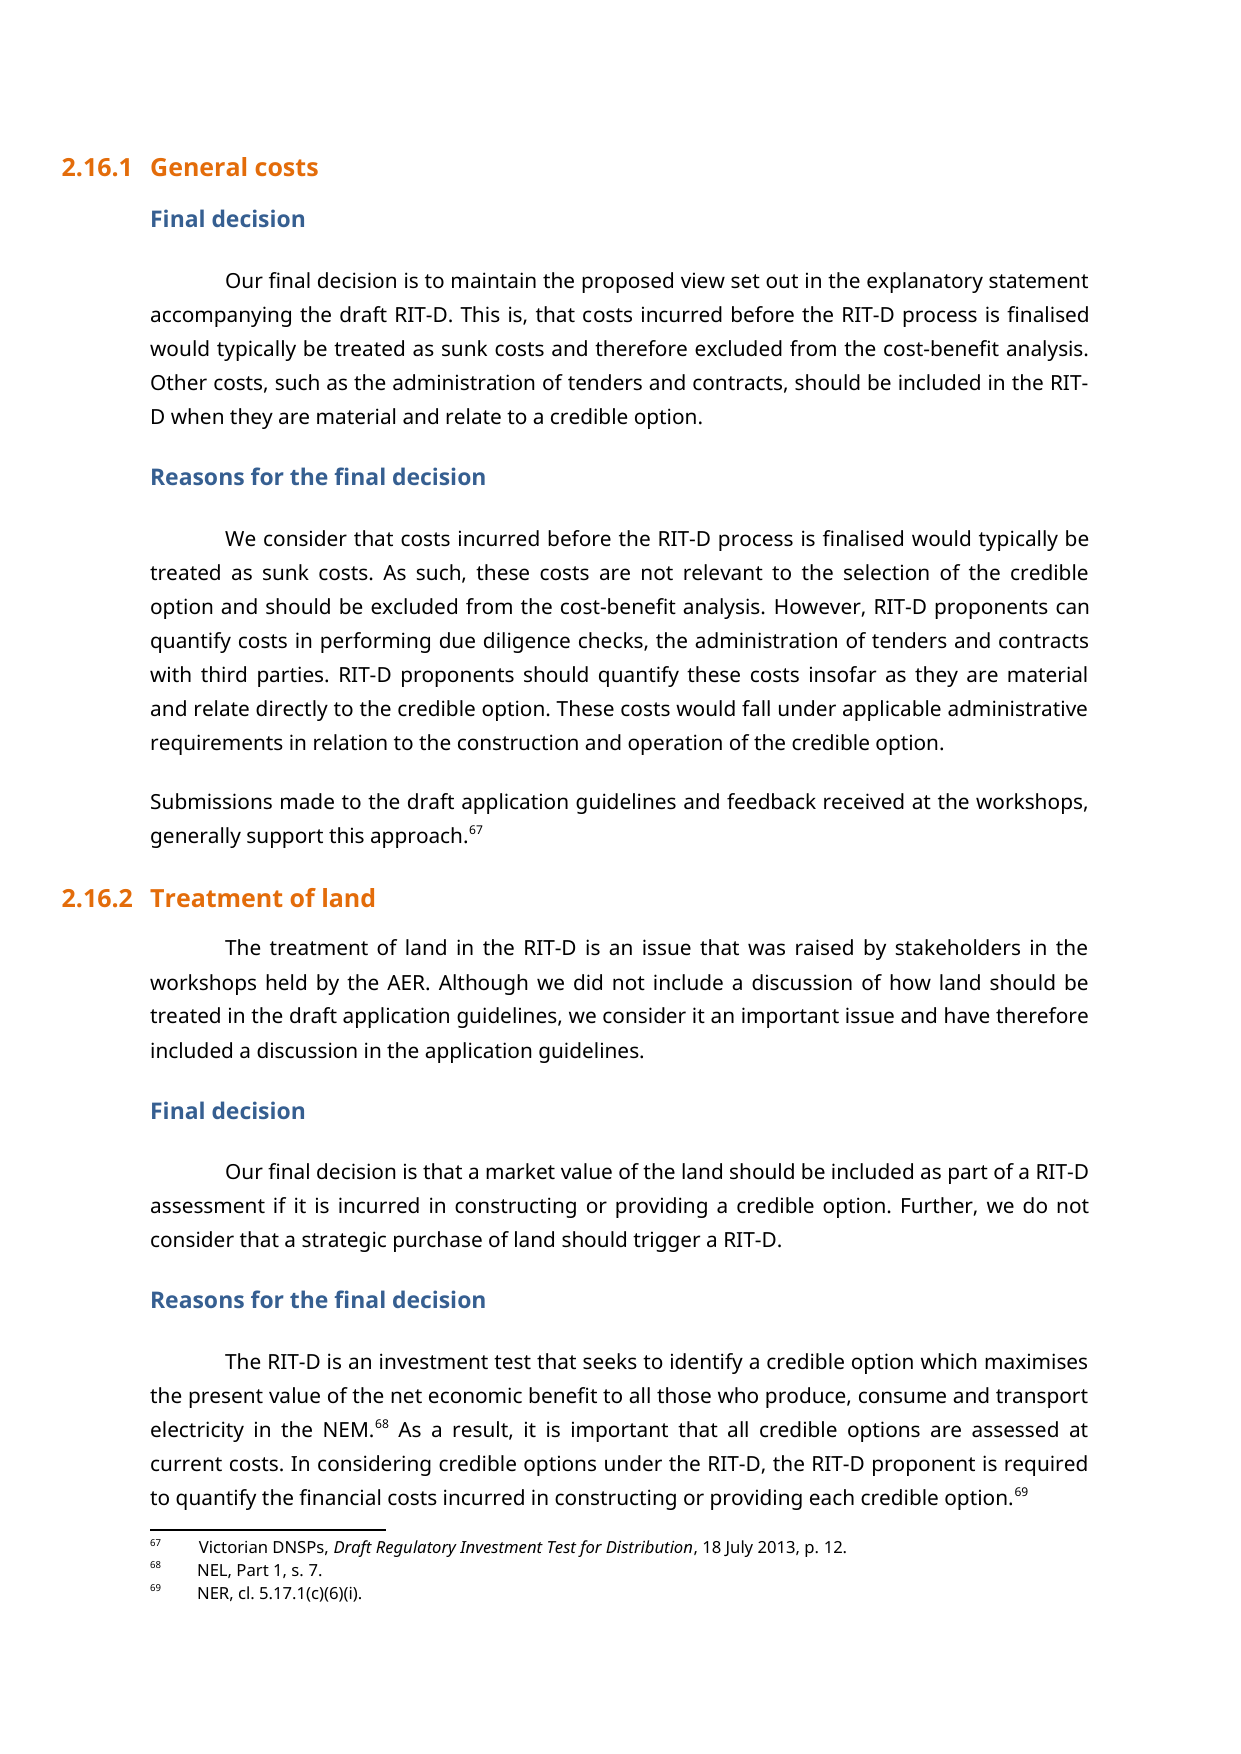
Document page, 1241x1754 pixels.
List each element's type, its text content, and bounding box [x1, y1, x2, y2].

list Our final decision is to maintain the proposed view set out in the explanatory statement accompanying the draft RIT-D. This is, that costs incurred before the RIT-D process is finalised would typically be treated as sunk costs and therefore excluded from the cost-benefit analysis. Other costs, such as the administration of tenders and contracts, should be included in the RIT-D when they are material and relate to a credible option. [150, 266, 1090, 431]
subtitle Final decision [150, 203, 1090, 234]
text We consider that costs incurred before the RIT-D process is finalised would typically be treated as sunk costs. As such, these costs are not relevant to the selection of the credible option and should be excluded from the cost-benefit analysis. However, RIT-D proponents can quantify costs in performing due diligence checks, the administration of tenders and contracts with third parties. RIT-D proponents should quantify these costs insofar as they are material and relate directly to the credible option. These costs would fall under applicable administrative requirements in relation to the construction and operation of the credible option. [150, 524, 1090, 756]
text The RIT-D is an investment test that seeks to identify a credible option which maximises the present value of the net economic benefit to all those who produce, consume and transport electricity in the NEM. As a result, it is important that all credible options are assessed at current costs. In considering credible options under the RIT-D, the RIT-D proponent is required to quantify the financial costs incurred in constructing or providing each credible option. [150, 1347, 1090, 1512]
text Our final decision is that a market value of the land should be included as part of a RIT-D assessment if it is incurred in constructing or providing a credible option. Further, we do not consider that a strategic purchase of land should trigger a RIT-D. [150, 1157, 1090, 1254]
subtitle Reasons for the final decision [150, 1284, 1090, 1316]
subtitle Final decision [150, 1095, 1090, 1126]
subtitle Reasons for the final decision [150, 461, 1090, 492]
subtitle Treatment of land [61, 880, 1090, 914]
text Submissions made to the draft application guidelines and feedback received at the workshops, generally support this approach. [150, 787, 1090, 849]
text The treatment of land in the RIT-D is an issue that was raised by stakeholders in the workshops held by the AER. Although we did not include a discussion of how land should be treated in the draft application guidelines, we consider it an important issue and have therefore included a discussion in the application guidelines. [150, 933, 1090, 1064]
subtitle General costs [61, 150, 1090, 184]
